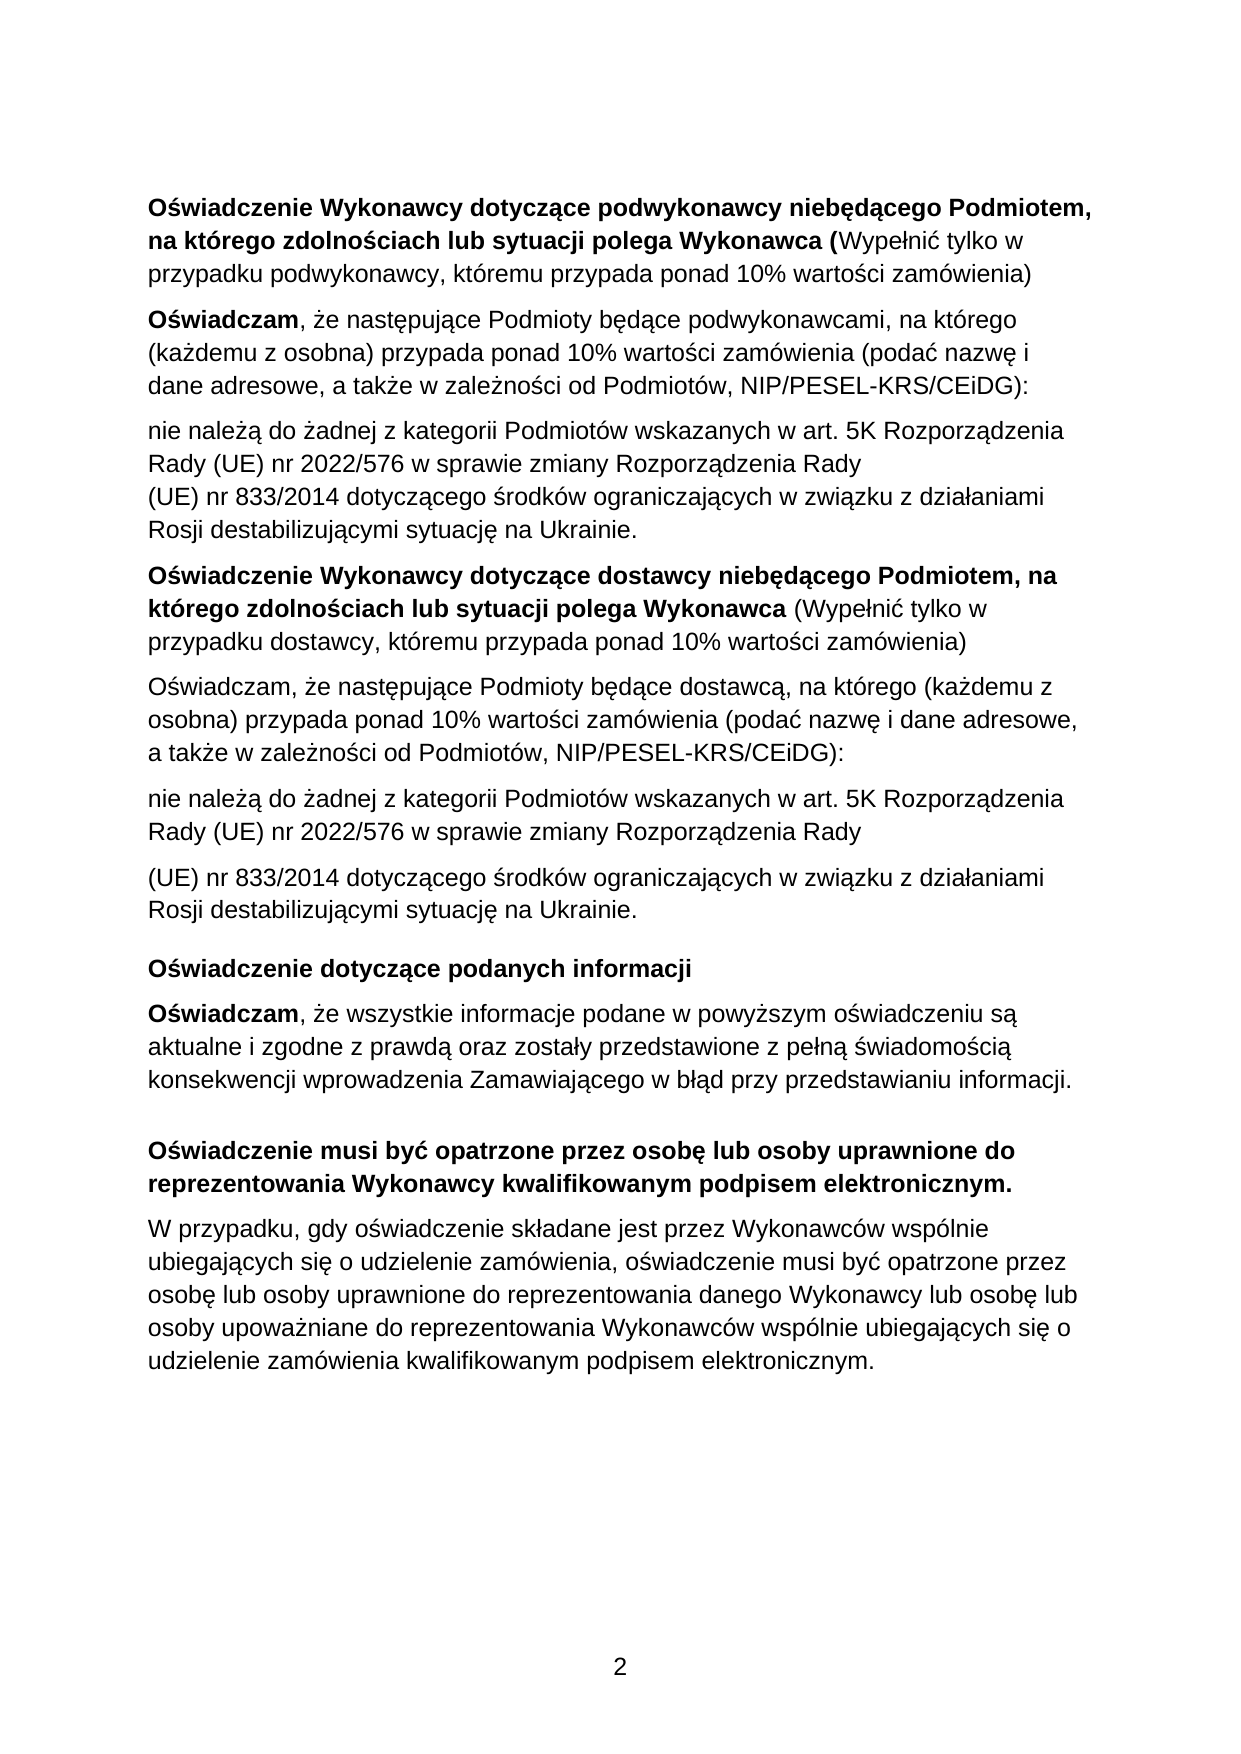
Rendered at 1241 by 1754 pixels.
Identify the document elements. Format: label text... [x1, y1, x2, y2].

text Oświadczenie Wykonawcy dotyczące dostawcy niebędącego Podmiotem, na którego zdolnościach lub sytuacji polega Wykonawca (Wypełnić tylko w przypadku dostawcy, któremu przypada ponad 10% wartości zamówienia) [148, 561, 1093, 656]
text Oświadczam, że następujące Podmioty będące dostawcą, na którego (każdemu z osobna) przypada ponad 10% wartości zamówienia (podać nazwę i dane adresowe, a także w zależności od Podmiotów, NIP/PESEL-KRS/CEiDG): [148, 672, 1093, 767]
text nie należą do żadnej z kategorii Podmiotów wskazanych w art. 5K Rozporządzenia Rady (UE) nr 2022/576 w sprawie zmiany Rozporządzenia Rady [148, 784, 1093, 846]
text Oświadczenie musi być opatrzone przez osobę lub osoby uprawnione do reprezentowania Wykonawcy kwalifikowanym podpisem elektronicznym. [148, 1136, 1093, 1197]
text nie należą do żadnej z kategorii Podmiotów wskazanych w art. 5K Rozporządzenia Rady (UE) nr 2022/576 w sprawie zmiany Rozporządzenia Rady (UE) nr 833/2014 dotyczącego środków ograniczających w związku z działaniami Rosji destabilizującymi sytuację na Ukrainie. [148, 416, 1093, 544]
text (UE) nr 833/2014 dotyczącego środków ograniczających w związku z działaniami Rosji destabilizującymi sytuację na Ukrainie. [148, 862, 1093, 924]
text W przypadku, gdy oświadczenie składane jest przez Wykonawców wspólnie ubiegających się o udzielenie zamówienia, oświadczenie musi być opatrzone przez osobę lub osoby uprawnione do reprezentowania danego Wykonawcy lub osobę lub osoby upoważniane do reprezentowania Wykonawców wspólnie ubiegających się o udzielenie zamówienia kwalifikowanym podpisem elektronicznym. [148, 1214, 1093, 1375]
text Oświadczam, że wszystkie informacje podane w powyższym oświadczeniu są aktualne i zgodne z prawdą oraz zostały przedstawione z pełną świadomością konsekwencji wprowadzenia Zamawiającego w błąd przy przedstawianiu informacji. [148, 999, 1093, 1094]
text Oświadczenie Wykonawcy dotyczące podwykonawcy niebędącego Podmiotem, na którego zdolnościach lub sytuacji polega Wykonawca (Wypełnić tylko w przypadku podwykonawcy, któremu przypada ponad 10% wartości zamówienia) [148, 193, 1093, 288]
text Oświadczam, że następujące Podmioty będące podwykonawcami, na którego (każdemu z osobna) przypada ponad 10% wartości zamówienia (podać nazwę i dane adresowe, a także w zależności od Podmiotów, NIP/PESEL-KRS/CEiDG): [148, 305, 1093, 399]
text Oświadczenie dotyczące podanych informacji [148, 953, 1093, 982]
